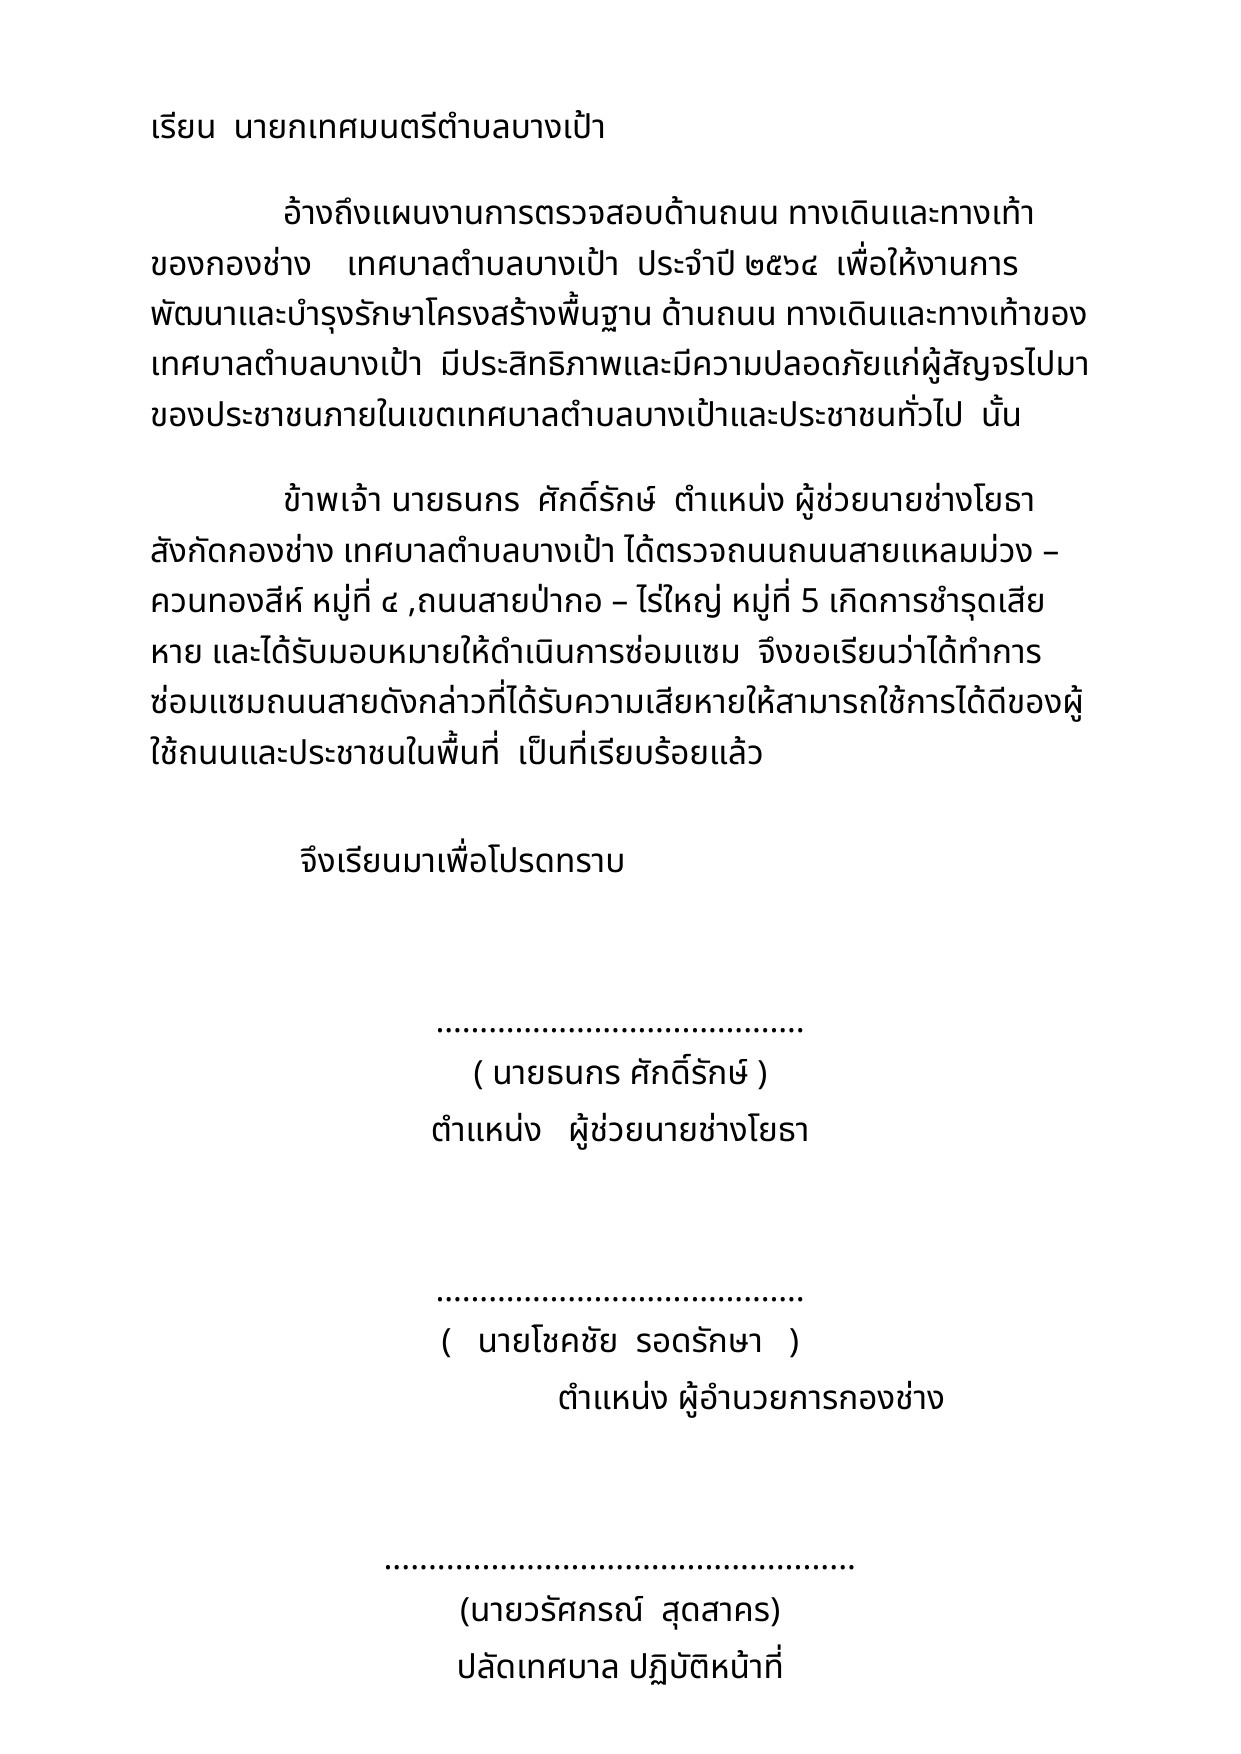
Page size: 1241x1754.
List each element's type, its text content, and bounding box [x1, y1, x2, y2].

subtitle ข้าพเจ้า นายธนกร ศักดิ์รักษ์ ตำแหน่ง ผู้ช่วยนายช่างโยธา สังกัดกองช่าง เทศบาลตำบลบางเป้า ได้ตรวจถนนถนนสายแหลมม่วง – ควนทองสีห์ หมู่ที่ ๔ ,ถนนสายป่ากอ – ไร่ใหญ่ หมู่ที่ 5 เกิดการชำรุดเสียหาย และได้รับมอบหมายให้ดำเนินการซ่อมแซม จึงขอเรียนว่าได้ทำการซ่อมแซมถนนสายดังกล่าวที่ได้รับความเสียหายให้สามารถใช้การได้ดีของผู้ใช้ถนนและประชาชนในพื้นที่ เป็นที่เรียบร้อยแล้ว [150, 476, 1090, 779]
title ………………………..…………. [150, 997, 1090, 1042]
title ( นายโชคชัย รอดรักษา ) [150, 1317, 1090, 1368]
title จึงเรียนมาเพื่อโปรดทราบ [150, 837, 1090, 887]
title ..................................................... [150, 1534, 1090, 1579]
subtitle อ้างถึงแผนงานการตรวจสอบด้านถนน ทางเดินและทางเท้า ของกองช่าง เทศบาลตำบลบางเป้า ประจำปี ๒๕๖๔ เพื่อให้งานการพัฒนาและบำรุงรักษาโครงสร้างพื้นฐาน ด้านถนน ทางเดินและทางเท้าของเทศบาลตำบลบางเป้า มีประสิทธิภาพและมีความปลอดภัยแก่ผู้สัญจรไปมาของประชาชนภายในเขตเทศบาลตำบลบางเป้าและประชาชนทั่วไป นั้น [150, 189, 1090, 441]
title ปลัดเทศบาล ปฏิบัติหน้าที่ [150, 1643, 1090, 1693]
title (นายวรัศกรณ์ สุดสาคร) [150, 1586, 1090, 1636]
title เรียน นายกเทศมนตรีตำบลบางเป้า [150, 103, 1090, 154]
title ตำแหน่ง ผู้อำนวยการกองช่าง [150, 1374, 1090, 1424]
title ………………………..…………. [150, 1266, 1090, 1311]
title ( นายธนกร ศักดิ์รักษ์ ) [150, 1049, 1090, 1099]
title ตำแหน่ง ผู้ช่วยนายช่างโยธา [150, 1106, 1090, 1156]
